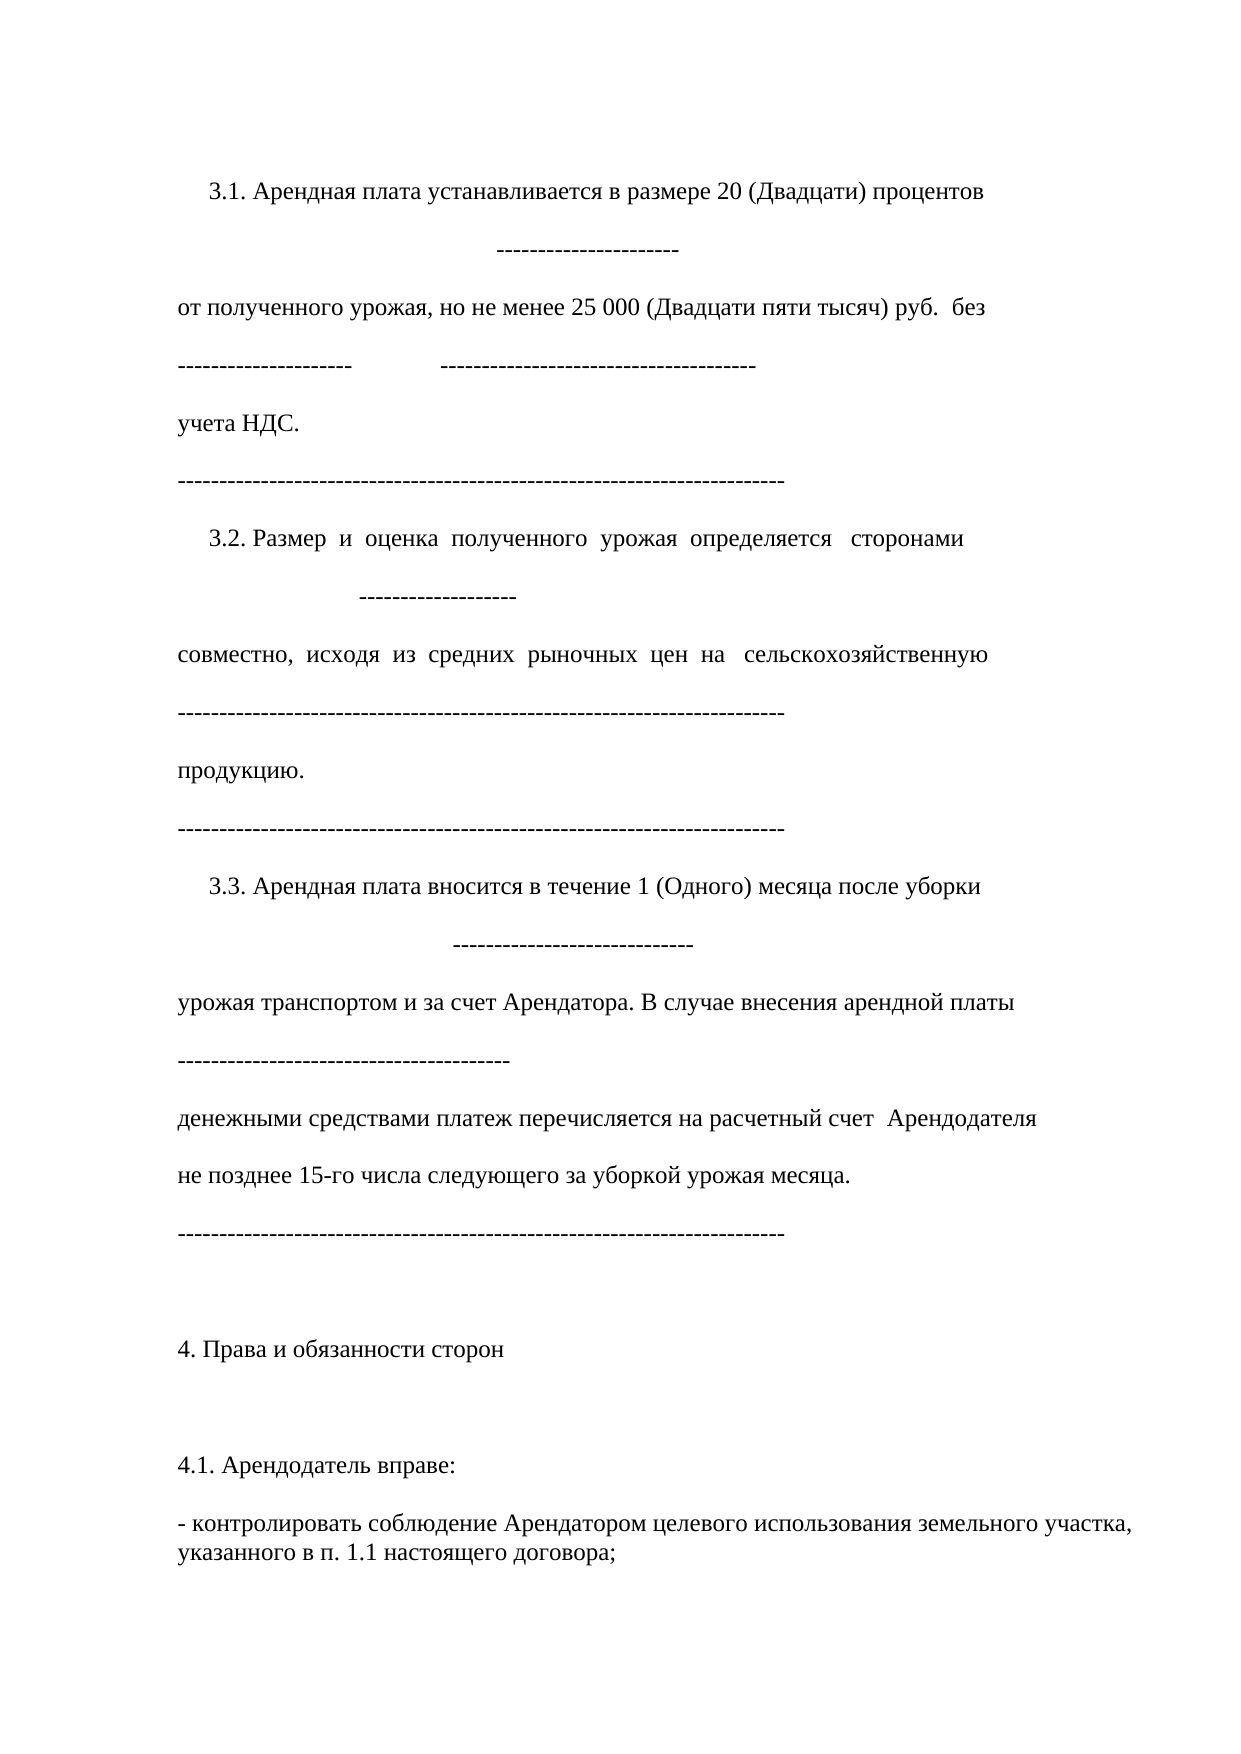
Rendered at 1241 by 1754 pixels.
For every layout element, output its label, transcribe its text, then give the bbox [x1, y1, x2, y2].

text 3.2. Размер и оценка полученного урожая определяется сторонами [177, 523, 1152, 552]
text 3.1. Арендная плата устанавливается в размере 20 (Двадцати) процентов [177, 176, 1152, 205]
text от полученного урожая, но не менее 25 000 (Двадцати пяти тысяч) руб. без [177, 292, 1152, 321]
text 4.1. Арендодатель вправе: [177, 1450, 1152, 1479]
text ----------------------------- [177, 929, 1152, 958]
text ---------------------- [177, 234, 1152, 263]
text совместно, исходя из средних рыночных цен на сельскохозяйственную [177, 639, 1152, 668]
text учета НДС. [177, 408, 1152, 436]
text урожая транспортом и за счет Арендатора. В случае внесения арендной платы [177, 987, 1152, 1016]
text ------------------------------------------------------------------------- [177, 466, 1152, 494]
text 4. Права и обязанности сторон [177, 1334, 1152, 1363]
text ------------------------------------------------------------------------- [177, 1218, 1152, 1247]
text денежными средствами платеж перечисляется на расчетный счет Арендодателя [177, 1103, 1152, 1131]
text ---------------------------------------- [177, 1045, 1152, 1073]
text - контролировать соблюдение Арендатором целевого использования земельного участка, указанного в п. 1.1 настоящего договора; [177, 1508, 1152, 1566]
text ------------------------------------------------------------------------- [177, 697, 1152, 726]
text 3.3. Арендная плата вносится в течение 1 (Одного) месяца после уборки [177, 871, 1152, 900]
text ------------------- [177, 581, 1152, 610]
text --------------------- -------------------------------------- [177, 350, 1152, 378]
text ------------------------------------------------------------------------- [177, 813, 1152, 842]
text продукцию. [177, 755, 1152, 784]
text не позднее 15-го числа следующего за уборкой урожая месяца. [177, 1161, 1152, 1189]
